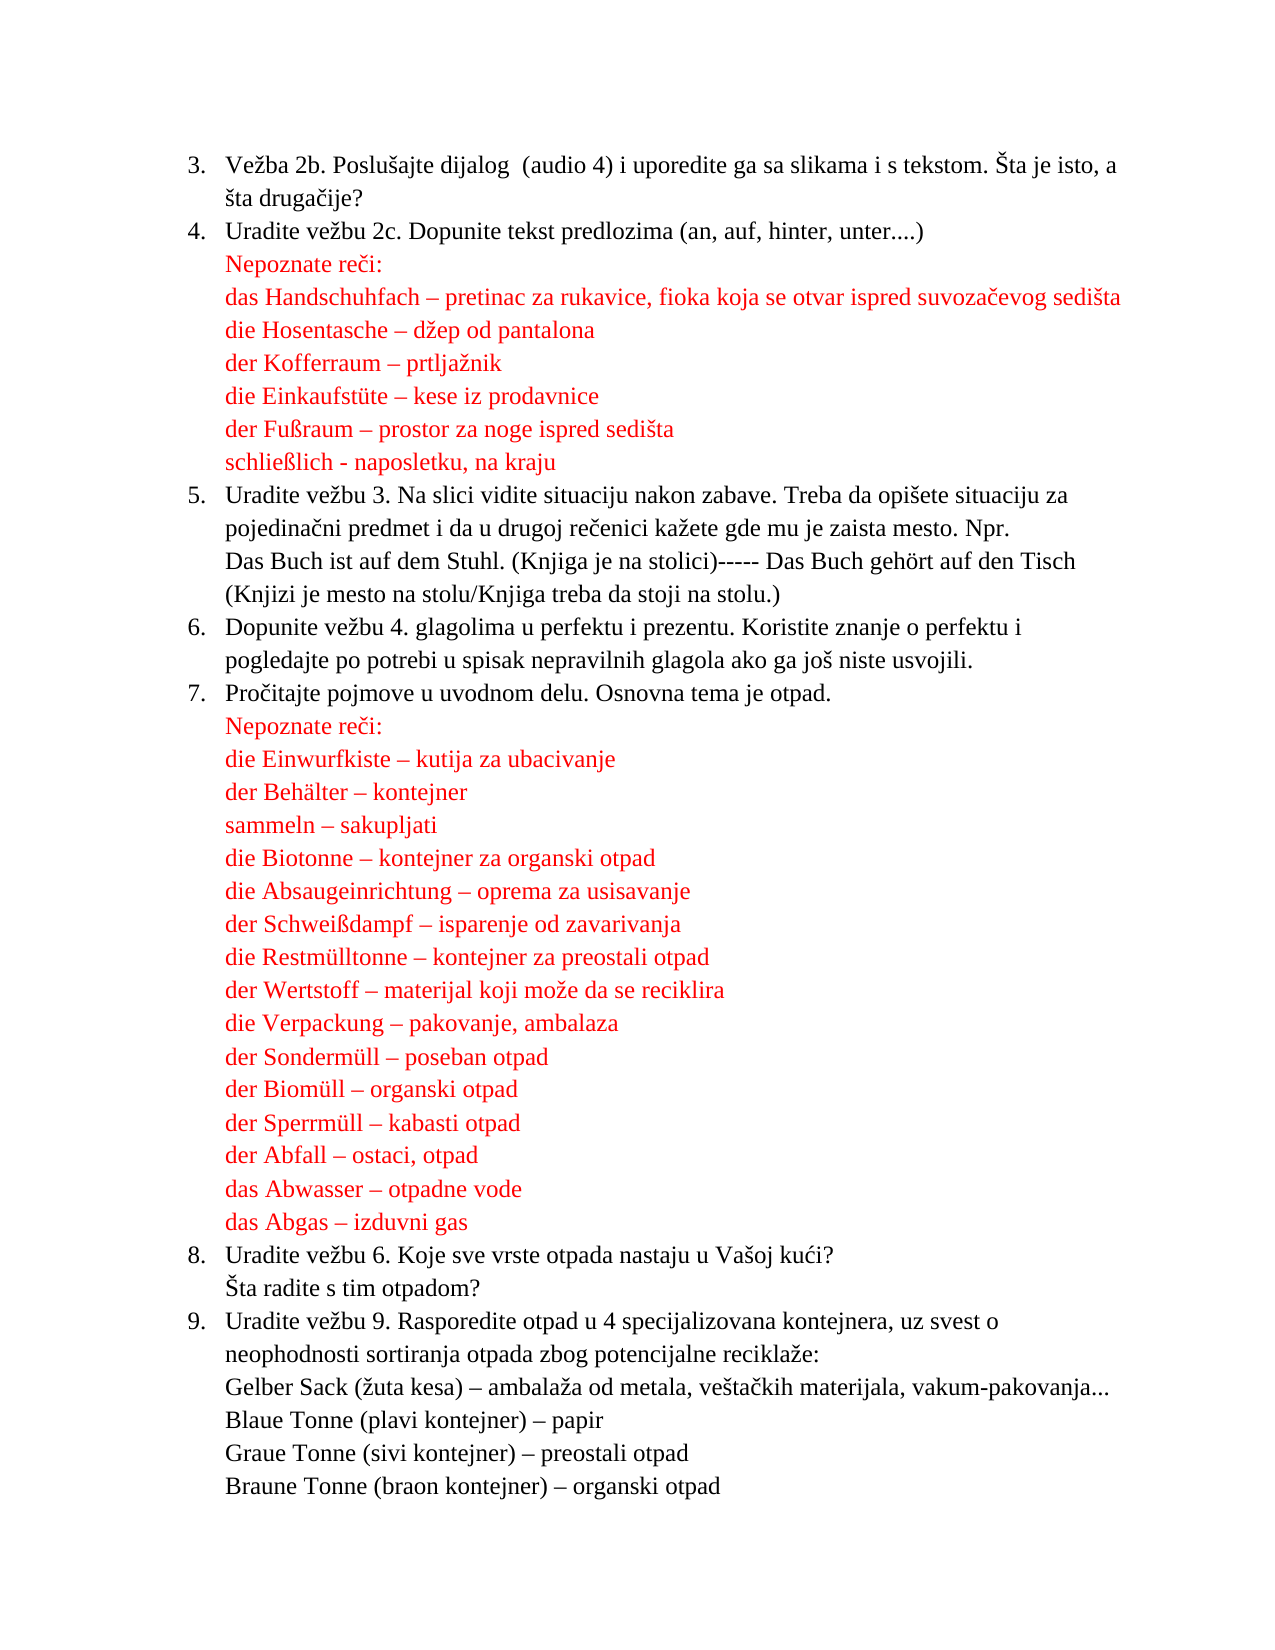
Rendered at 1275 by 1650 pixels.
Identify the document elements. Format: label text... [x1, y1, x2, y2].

list Braune Tonne (braon kontejner) – organski otpad [225, 1471, 1125, 1499]
list Uradite vežbu 2c. Dopunite tekst predlozima (an, auf, hinter, unter....) [187, 216, 1125, 245]
list Dopunite vežbu 4. glagolima u perfektu i prezentu. Koristite znanje o perfektu i pogledajte po potrebi u spisak nepravilnih glagola ako ga još niste usvojili. [187, 612, 1125, 674]
list Vežba 2b. Poslušajte dijalog (audio 4) i uporedite ga sa slikama i s tekstom. Šta je isto, a šta drugačije? [187, 150, 1125, 212]
list der Biomüll – organski otpad [225, 1074, 1125, 1103]
list das Abwasser – otpadne vode [225, 1174, 1125, 1202]
list der Schweißdampf – isparenje od zavarivanja [225, 909, 1125, 938]
list das Handschuhfach – pretinac za rukavice, fioka koja se otvar ispred suvozačevog sedišta [225, 282, 1125, 311]
list die Absaugeinrichtung – oprema za usisavanje [225, 876, 1125, 905]
list die Verpackung – pakovanje, ambalaza [225, 1008, 1125, 1037]
list Uradite vežbu 6. Koje sve vrste otpada nastaju u Vašoj kući? [187, 1240, 1125, 1268]
list der Kofferraum – prtljažnik [225, 348, 1125, 377]
list Graue Tonne (sivi kontejner) – preostali otpad [225, 1438, 1125, 1467]
list die Einkaufstüte – kese iz prodavnice [225, 381, 1125, 410]
list die Biotonne – kontejner za organski otpad [225, 843, 1125, 872]
list Das Buch ist auf dem Stuhl. (Knjiga je na stolici)----- Das Buch gehört auf den Tisch (Knjizi je mesto na stolu/Knjiga treba da stoji na stolu.) [225, 546, 1125, 608]
list schließlich - naposletku, na kraju [225, 447, 1125, 476]
list der Abfall – ostaci, otpad [225, 1141, 1125, 1169]
list Gelber Sack (žuta kesa) – ambalaža od metala, veštačkih materijala, vakum-pakovanja... [225, 1372, 1125, 1401]
list die Restmülltonne – kontejner za preostali otpad [225, 942, 1125, 971]
list Nepoznate reči: [225, 249, 1125, 278]
list der Sperrmüll – kabasti otpad [225, 1108, 1125, 1136]
list Uradite vežbu 3. Na slici vidite situaciju nakon zabave. Treba da opišete situaciju za pojedinačni predmet i da u drugoj rečenici kažete gde mu je zaista mesto. Npr. [187, 480, 1125, 542]
list das Abgas – izduvni gas [225, 1207, 1125, 1235]
list sammeln – sakupljati [225, 810, 1125, 839]
list der Fußraum – prostor za noge ispred sedišta [225, 414, 1125, 443]
list Uradite vežbu 9. Rasporedite otpad u 4 specijalizovana kontejnera, uz svest o neophodnosti sortiranja otpada zbog potencijalne reciklaže: [187, 1306, 1125, 1367]
list der Behälter – kontejner [225, 777, 1125, 806]
list die Hosentasche – džep od pantalona [225, 315, 1125, 344]
list die Einwurfkiste – kutija za ubacivanje [225, 744, 1125, 773]
list Blaue Tonne (plavi kontejner) – papir [225, 1405, 1125, 1433]
list der Sondermüll – poseban otpad [225, 1042, 1125, 1070]
list Šta radite s tim otpadom? [225, 1273, 1125, 1301]
list Pročitajte pojmove u uvodnom delu. Osnovna tema je otpad. [187, 678, 1125, 707]
list der Wertstoff – materijal koji može da se reciklira [225, 976, 1125, 1004]
list Nepoznate reči: [225, 711, 1125, 740]
